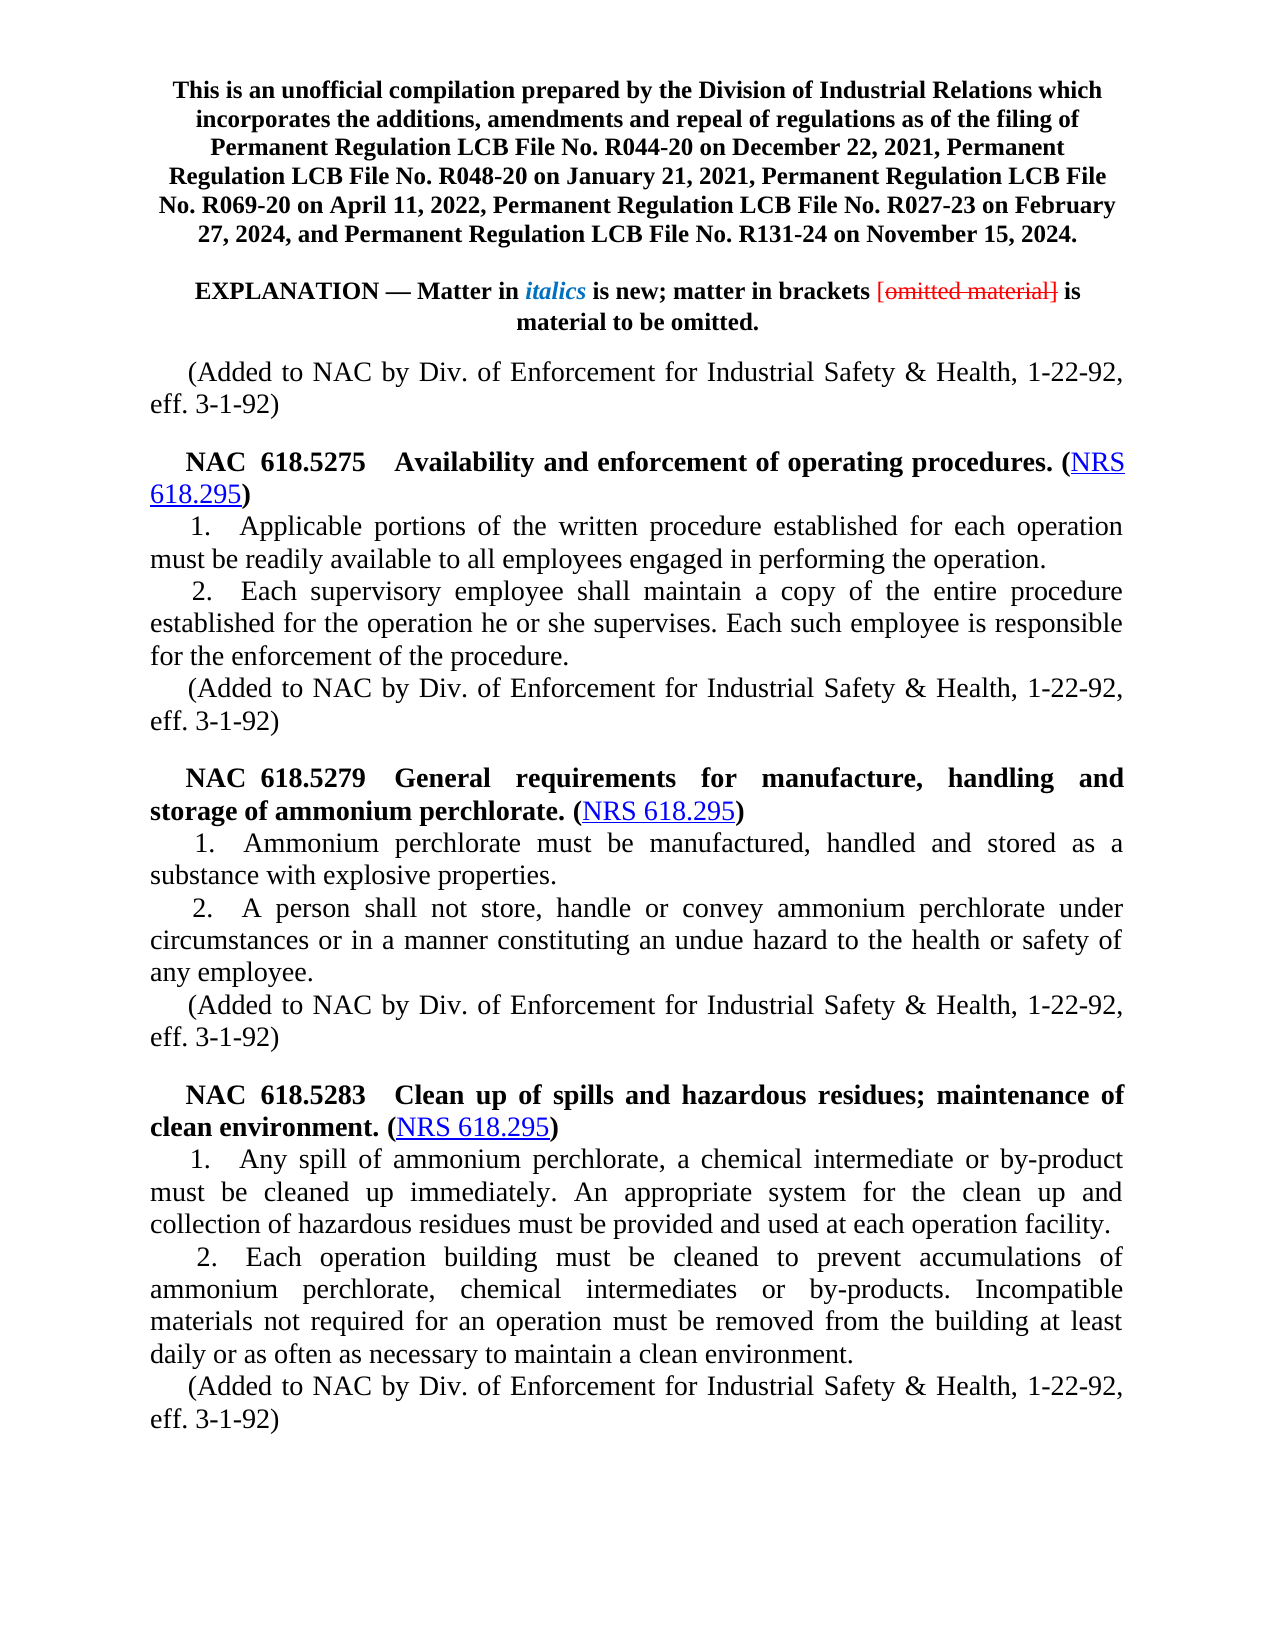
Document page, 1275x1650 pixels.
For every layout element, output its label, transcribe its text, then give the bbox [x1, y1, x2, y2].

text 1. Ammonium perchlorate must be manufactured, handled and stored as a substance with explosive properties. [150, 826, 1125, 891]
text (Added to NAC by Div. of Enforcement for Industrial Safety & Health, 1-22-92, eff. 3-1-92) [150, 988, 1125, 1053]
text 2. Each operation building must be cleaned to prevent accumulations of ammonium perchlorate, chemical intermediates or by-products. Incompatible materials not required for an operation must be removed from the building at least daily or as often as necessary to maintain a clean environment. [150, 1240, 1125, 1369]
text 1. Any spill of ammonium perchlorate, a chemical intermediate or by-product must be cleaned up immediately. An appropriate system for the clean up and collection of hazardous residues must be provided and used at each operation facility. [150, 1142, 1125, 1240]
text 2. Each supervisory employee shall maintain a copy of the entire procedure established for the operation he or she supervises. Each such employee is responsible for the enforcement of the procedure. [150, 574, 1125, 671]
text (Added to NAC by Div. of Enforcement for Industrial Safety & Health, 1-22-92, eff. 3-1-92) [150, 1369, 1125, 1434]
text (Added to NAC by Div. of Enforcement for Industrial Safety & Health, 1-22-92, eff. 3-1-92) [150, 671, 1125, 736]
text NAC 618.5283 Clean up of spills and hazardous residues; maintenance of clean environment. (NRS 618.295) [150, 1078, 1125, 1142]
text 1. Applicable portions of the written procedure established for each operation must be readily available to all employees engaged in performing the operation. [150, 509, 1125, 574]
text 2. A person shall not store, handle or convey ammonium perchlorate under circumstances or in a manner constituting an undue hazard to the health or safety of any employee. [150, 891, 1125, 988]
text NAC 618.5275 Availability and enforcement of operating procedures. (NRS 618.295) [150, 444, 1125, 509]
text (Added to NAC by Div. of Enforcement for Industrial Safety & Health, 1-22-92, eff. 3-1-92) [150, 355, 1125, 419]
text NAC 618.5279 General requirements for manufacture, handling and storage of ammonium perchlorate. (NRS 618.295) [150, 761, 1125, 826]
